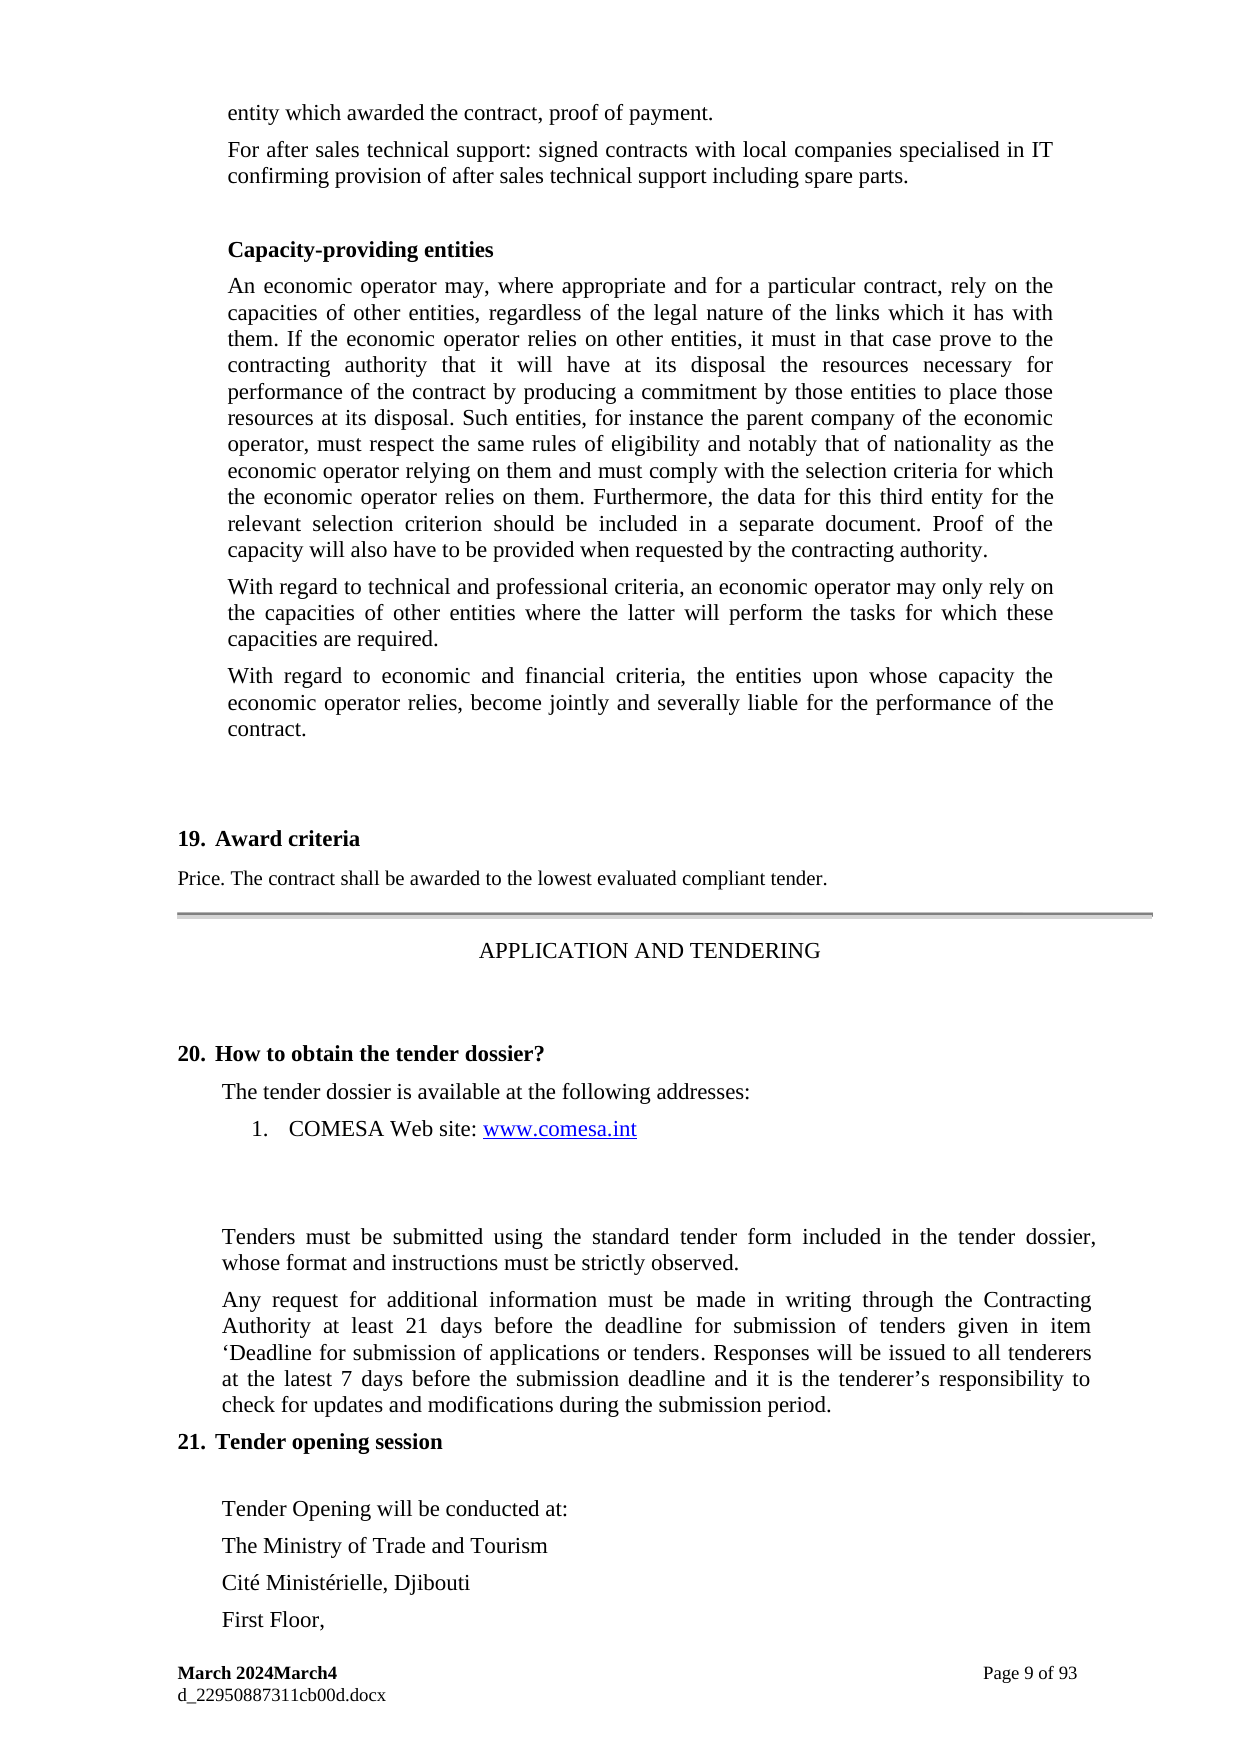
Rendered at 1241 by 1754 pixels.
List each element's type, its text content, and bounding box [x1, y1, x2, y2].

text For after sales technical support: signed contracts with local companies specialised in IT confirming provision of after sales technical support including spare parts. [227, 136, 1055, 188]
text With regard to technical and professional criteria, an economic operator may only rely on the capacities of other entities where the latter will perform the tasks for which these capacities are required. [227, 573, 1055, 652]
text Tenders must be submitted using the standard tender form included in the tender dossier, whose format and instructions must be strictly observed. [222, 1223, 1097, 1276]
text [227, 99, 1055, 125]
text Tender Opening will be conducted at: [222, 1495, 1092, 1522]
text With regard to economic and financial criteria, the entities upon whose capacity the economic operator relies, become jointly and severally liable for the performance of the contract. [227, 662, 1055, 741]
text Price. The contract shall be awarded to the lowest evaluated compliant tender. [177, 866, 1088, 890]
list Tender opening session [177, 1428, 1092, 1454]
text Any request for additional information must be made in writing through the Contracting Authority at least 21 days before the deadline for submission of tenders given in item ‘Deadline for submission of applications or tenders. Responses will be issued to all tenderers at the latest 7 days before the submission deadline and it is the tenderer’s responsibility to check for updates and modifications during the submission period. [222, 1286, 1092, 1418]
text Cité Ministérielle, Djibouti [222, 1569, 1092, 1595]
text The tender dossier is available at the following addresses: [222, 1078, 1097, 1105]
text An economic operator may, where appropriate and for a particular contract, rely on the capacities of other entities, regardless of the legal nature of the links which it has with them. If the economic operator relies on other entities, it must in that case prove to the contracting authority that it will have at its disposal the resources necessary for performance of the contract by producing a commitment by those entities to place those resources at its disposal. Such entities, for instance the parent company of the economic operator, must respect the same rules of eligibility and notably that of nationality as the economic operator relying on them and must comply with the selection criteria for which the economic operator relies on them. Furthermore, the data for this third entity for the relevant selection criterion should be included in a separate document. Proof of the capacity will also have to be provided when requested by the contracting authority. [227, 272, 1055, 562]
list Award criteria [177, 825, 1092, 852]
list COMESA Web site: www.comesa.int [251, 1115, 1097, 1142]
text APPLICATION AND TENDERING [207, 937, 1092, 963]
list How to obtain the tender dossier? [177, 1039, 1092, 1066]
text First Floor, [222, 1606, 1092, 1632]
text Capacity-providing entities [227, 236, 1055, 262]
text The Ministry of Trade and Tourism [222, 1532, 1092, 1558]
